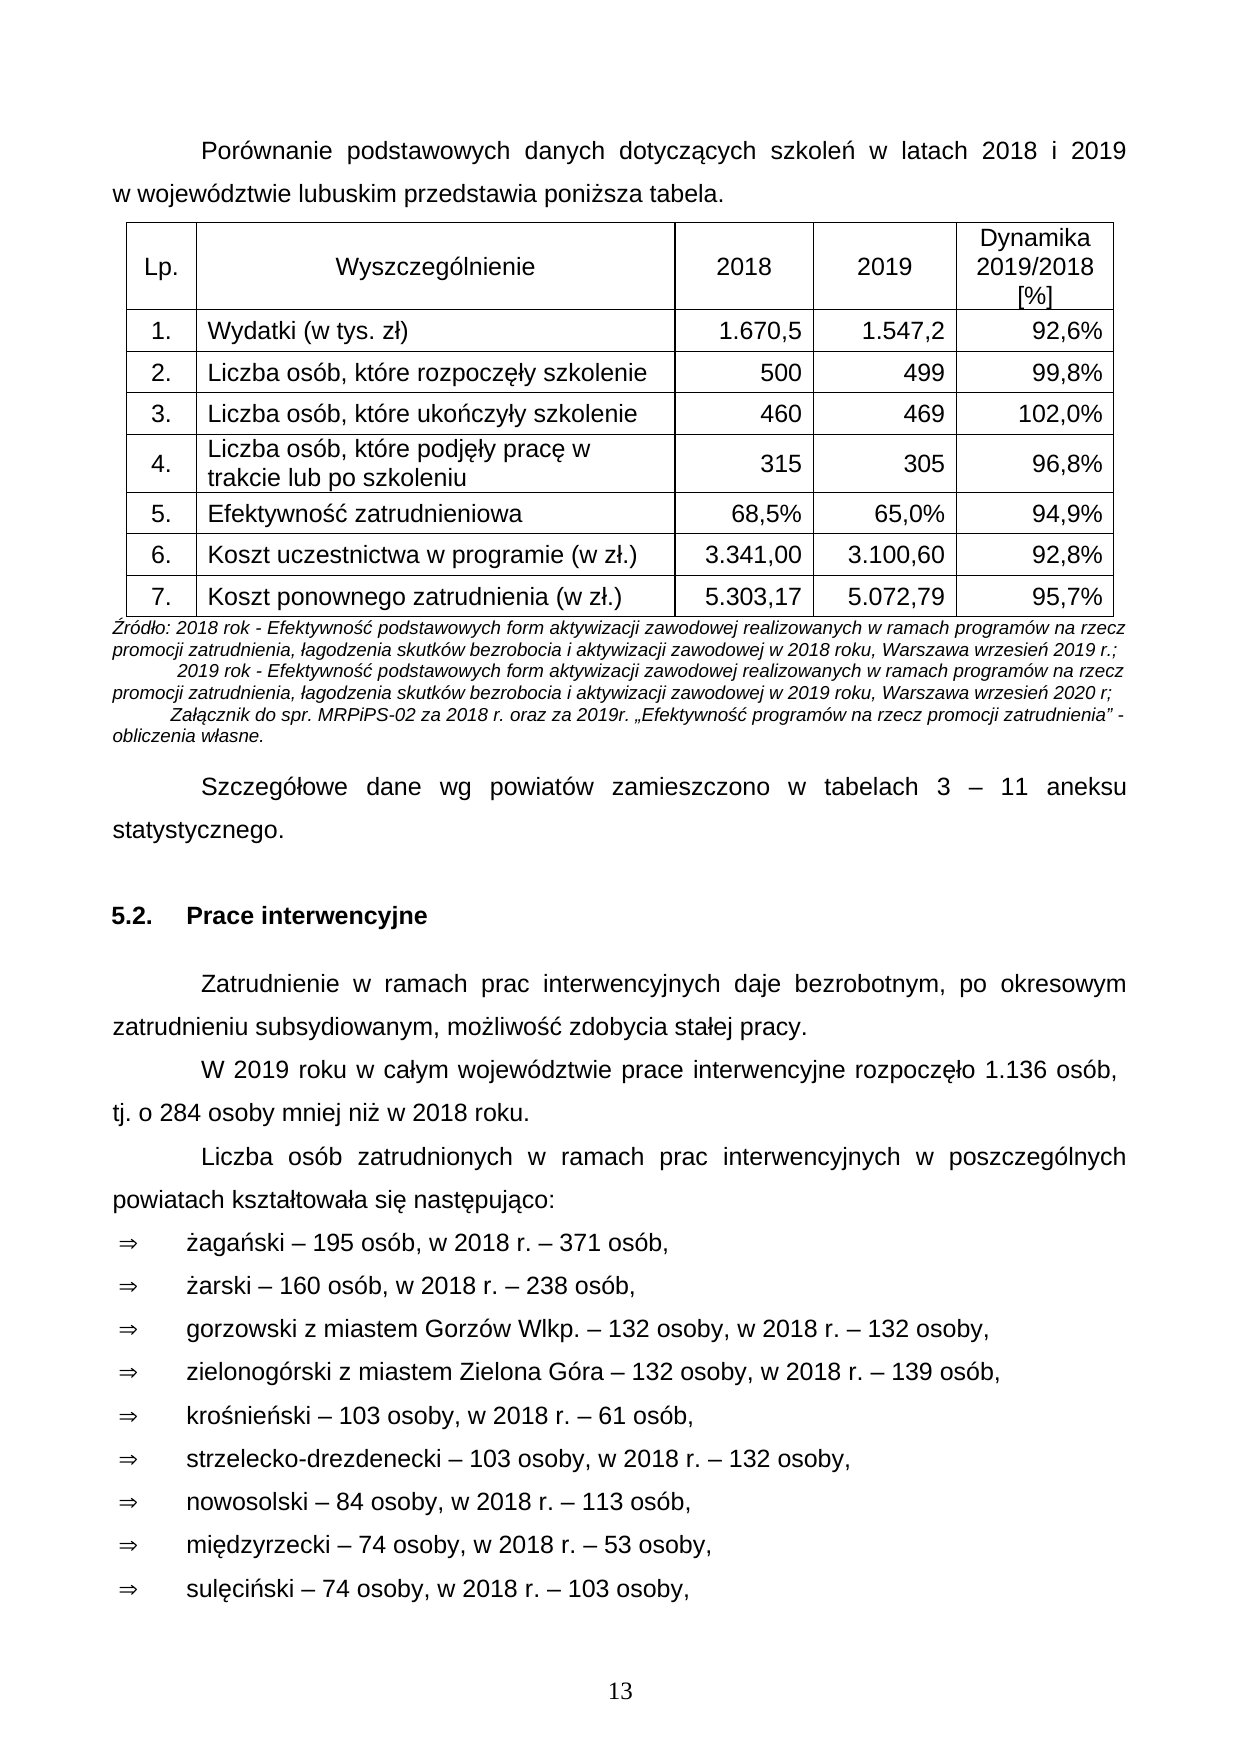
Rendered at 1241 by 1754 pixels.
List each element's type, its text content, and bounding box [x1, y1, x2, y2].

table_cell 4. [127, 435, 196, 492]
table_cell 5. [127, 493, 196, 533]
table_cell 499 [814, 352, 956, 392]
list nowosolski – 84 osoby, w 2018 r. – 113 osób, [118, 1487, 1128, 1516]
table_cell 65,0% [814, 493, 956, 533]
table_cell 3.100,60 [814, 534, 956, 575]
table_header Dynamika 2019/2018 [%] [957, 223, 1113, 309]
table_cell 3.341,00 [676, 534, 813, 575]
text Liczba osób zatrudnionych w ramach prac interwencyjnych w poszczególnych powiatach kształtowała się następująco: [112, 1141, 1128, 1213]
text W 2019 roku w całym województwie prace interwencyjne rozpoczęło 1.136 osób, tj. o 284 osoby mniej niż w 2018 roku. [112, 1055, 1128, 1127]
table_cell Liczba osób, które rozpoczęły szkolenie [197, 352, 674, 392]
table_cell Efektywność zatrudnieniowa [197, 493, 674, 533]
table_cell 460 [676, 393, 813, 433]
table_cell 2. [127, 352, 196, 392]
table_cell 92,6% [957, 310, 1113, 351]
table_cell 1.547,2 [814, 310, 956, 351]
table_cell 68,5% [676, 493, 813, 533]
list międzyrzecki – 74 osoby, w 2018 r. – 53 osoby, [118, 1530, 1128, 1559]
text 2019 rok - Efektywność podstawowych form aktywizacji zawodowej realizowanych w ramach programów na rzecz promocji zatrudnienia, łagodzenia skutków bezrobocia i aktywizacji zawodowej w 2019 roku, Warszawa wrzesień 2020 r; [112, 660, 1128, 703]
table_header Lp. [127, 223, 196, 309]
table_cell 102,0% [957, 393, 1113, 433]
list strzelecko-drezdenecki – 103 osoby, w 2018 r. – 132 osoby, [118, 1444, 1128, 1473]
text Źródło: 2018 rok - Efektywność podstawowych form aktywizacji zawodowej realizowanych w ramach programów na rzecz promocji zatrudnienia, łagodzenia skutków bezrobocia i aktywizacji zawodowej w 2018 roku, Warszawa wrzesień 2019 r.; [112, 617, 1128, 660]
table_header 2018 [676, 223, 813, 309]
list żarski – 160 osób, w 2018 r. – 238 osób, [118, 1271, 1128, 1300]
text Zatrudnienie w ramach prac interwencyjnych daje bezrobotnym, po okresowym zatrudnieniu subsydiowanym, możliwość zdobycia stałej pracy. [112, 969, 1128, 1041]
subtitle Prace interwencyjne [111, 901, 1128, 929]
text Załącznik do spr. MRPiPS-02 za 2018 r. oraz za 2019r. „Efektywność programów na rzecz promocji zatrudnienia” - obliczenia własne. [112, 703, 1128, 746]
table_cell 5.072,79 [814, 576, 956, 616]
table_cell 1.670,5 [676, 310, 813, 351]
list gorzowski z miastem Gorzów Wlkp. – 132 osoby, w 2018 r. – 132 osoby, [118, 1314, 1128, 1343]
table_cell 3. [127, 393, 196, 433]
table_cell 500 [676, 352, 813, 392]
table_header Wyszczególnienie [197, 223, 674, 309]
table_cell 1. [127, 310, 196, 351]
table_cell 95,7% [957, 576, 1113, 616]
list żagański – 195 osób, w 2018 r. – 371 osób, [118, 1228, 1128, 1257]
table_cell 96,8% [957, 435, 1113, 492]
text Porównanie podstawowych danych dotyczących szkoleń w latach 2018 i 2019 w województwie lubuskim przedstawia poniższa tabela. [112, 136, 1128, 208]
table_cell Liczba osób, które ukończyły szkolenie [197, 393, 674, 433]
table_cell 7. [127, 576, 196, 616]
table_cell Koszt ponownego zatrudnienia (w zł.) [197, 576, 674, 616]
list zielonogórski z miastem Zielona Góra – 132 osoby, w 2018 r. – 139 osób, [118, 1357, 1128, 1386]
text Szczegółowe dane wg powiatów zamieszczono w tabelach 3 – 11 aneksu statystycznego. [112, 771, 1128, 843]
table_cell 99,8% [957, 352, 1113, 392]
table_cell 6. [127, 534, 196, 575]
list krośnieński – 103 osoby, w 2018 r. – 61 osób, [118, 1401, 1128, 1429]
table_cell Koszt uczestnictwa w programie (w zł.) [197, 534, 674, 575]
table_cell 92,8% [957, 534, 1113, 575]
table_cell 94,9% [957, 493, 1113, 533]
table_cell 5.303,17 [676, 576, 813, 616]
table_header 2019 [814, 223, 956, 309]
table_cell Liczba osób, które podjęły pracę w trakcie lub po szkoleniu [197, 435, 674, 492]
table_cell 305 [814, 435, 956, 492]
table_cell 315 [676, 435, 813, 492]
table_cell 469 [814, 393, 956, 433]
table_cell Wydatki (w tys. zł) [197, 310, 674, 351]
list sulęciński – 74 osoby, w 2018 r. – 103 osoby, [118, 1573, 1128, 1602]
